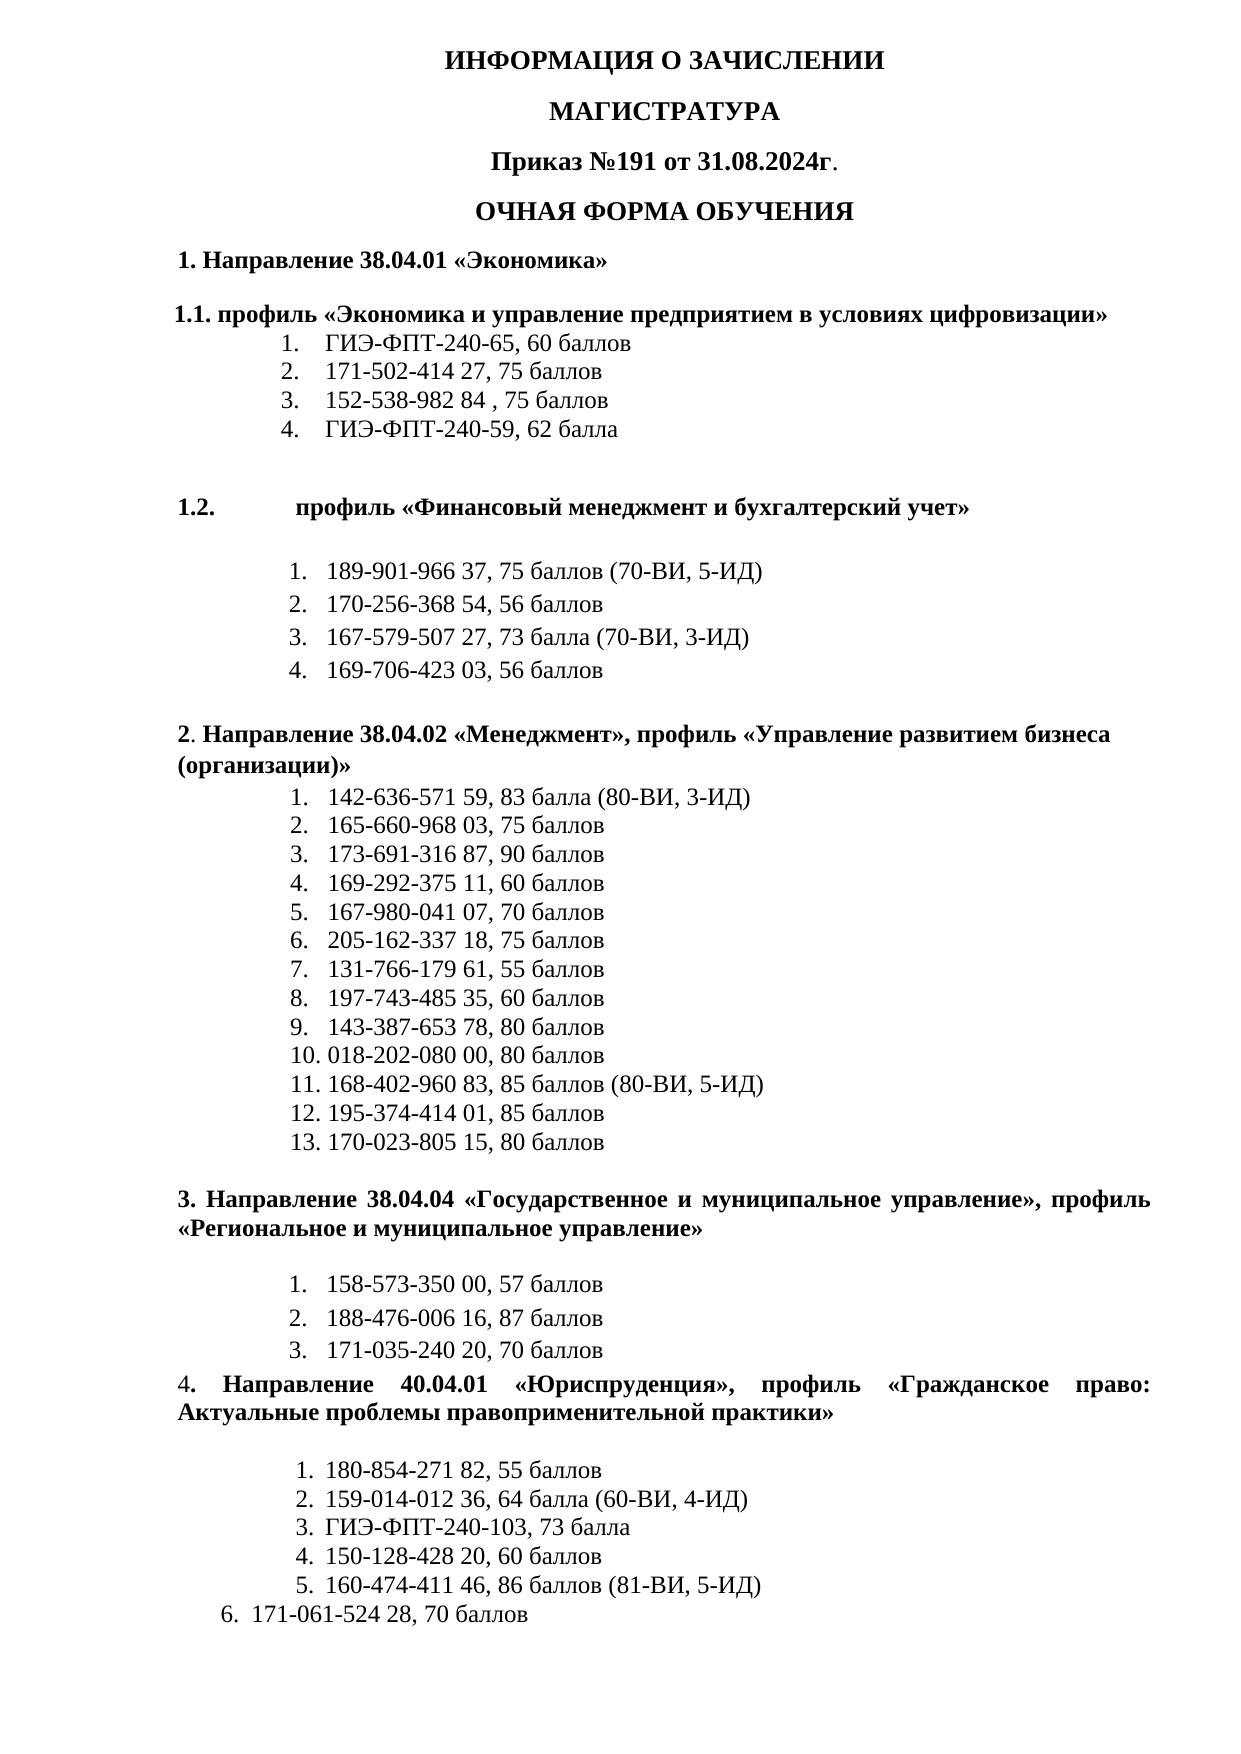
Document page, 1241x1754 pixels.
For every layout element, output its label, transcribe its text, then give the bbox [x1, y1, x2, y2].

text 2. Направление 38.04.02 «Менеджмент», профиль «Управление развитием бизнеса (организации)» [177, 719, 1122, 779]
list 180-854-271 82, 55 баллов [281, 1455, 1152, 1484]
list 143-387-653 78, 80 баллов [290, 1012, 1152, 1040]
list 167-579-507 27, 73 балла (70-ВИ, 3-ИД) [288, 622, 1152, 651]
list 205-162-337 18, 75 баллов [290, 925, 1152, 954]
list 171-502-414 27, 75 баллов [281, 356, 1152, 385]
list 158-573-350 00, 57 баллов [288, 1269, 1152, 1298]
list 171-061-524 28, 70 баллов [177, 1599, 1152, 1627]
list 169-292-375 11, 60 баллов [290, 868, 1152, 897]
list 152-538-982 84 , 75 баллов [281, 385, 1152, 414]
text Приказ №191 от 31.08.2024г. [177, 145, 1152, 176]
list 188-476-006 16, 87 баллов [288, 1303, 1152, 1331]
list 170-256-368 54, 56 баллов [288, 589, 1152, 618]
text 3. Направление 38.04.04 «Государственное и муниципальное управление», профиль «Региональное и муниципальное управление» [177, 1184, 1152, 1242]
list 171-035-240 20, 70 баллов [288, 1336, 1152, 1364]
text ОЧНАЯ ФОРМА ОБУЧЕНИЯ [177, 195, 1152, 226]
list 018-202-080 00, 80 баллов [290, 1040, 1152, 1069]
list 169-706-423 03, 56 баллов [288, 655, 1152, 684]
list ГИЭ-ФПТ-240-65, 60 баллов [281, 328, 1152, 356]
text 1. Направление 38.04.01 «Экономика» [177, 245, 1152, 274]
list 197-743-485 35, 60 баллов [290, 983, 1152, 1012]
list ГИЭ-ФПТ-240-103, 73 балла [281, 1512, 1152, 1541]
list профиль «Финансовый менеджмент и бухгалтерский учет» [177, 492, 1152, 521]
list 142-636-571 59, 83 балла (80-ВИ, 3-ИД) [290, 782, 1152, 810]
text МАГИСТРАТУРА [177, 94, 1152, 126]
list 167-980-041 07, 70 баллов [290, 897, 1152, 925]
list 173-691-316 87, 90 баллов [290, 839, 1152, 868]
list 170-023-805 15, 80 баллов [290, 1127, 1152, 1155]
list 195-374-414 01, 85 баллов [290, 1098, 1152, 1127]
list ГИЭ-ФПТ-240-59, 62 балла [281, 414, 1152, 443]
text ИНФОРМАЦИЯ О ЗАЧИСЛЕНИИ [177, 44, 1152, 76]
list 159-014-012 36, 64 балла (60-ВИ, 4-ИД) [281, 1484, 1152, 1512]
list 165-660-968 03, 75 баллов [290, 810, 1152, 839]
list 1.1. профиль «Экономика и управление предприятием в условиях цифровизации» [161, 299, 1152, 328]
list 189-901-966 37, 75 баллов (70-ВИ, 5-ИД) [288, 556, 1152, 585]
list 160-474-411 46, 86 баллов (81-ВИ, 5-ИД) [281, 1570, 1152, 1599]
text 4. Направление 40.04.01 «Юриспруденция», профиль «Гражданское право: Актуальные проблемы правоприменительной практики» [177, 1369, 1152, 1426]
list 150-128-428 20, 60 баллов [281, 1541, 1152, 1570]
list 168-402-960 83, 85 баллов (80-ВИ, 5-ИД) [290, 1069, 1152, 1098]
list 131-766-179 61, 55 баллов [290, 954, 1152, 983]
